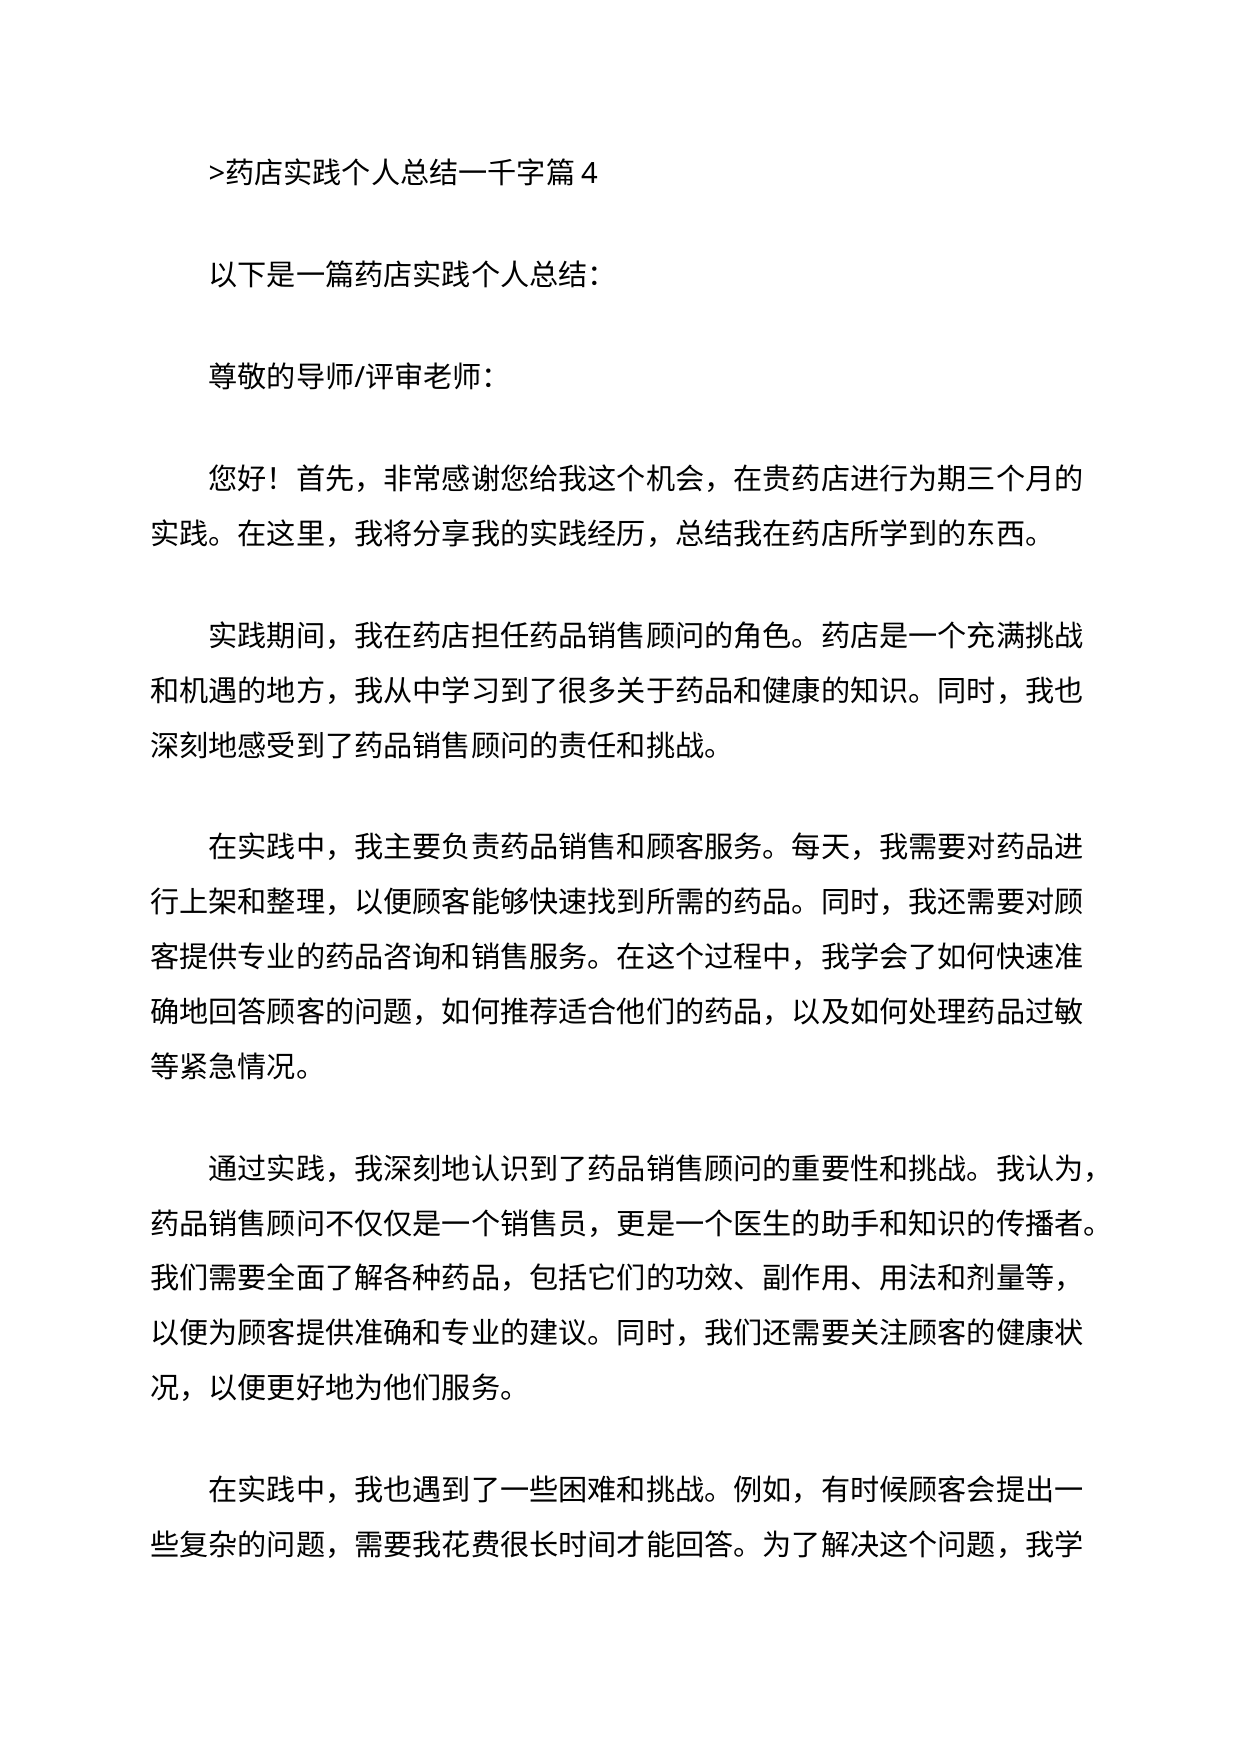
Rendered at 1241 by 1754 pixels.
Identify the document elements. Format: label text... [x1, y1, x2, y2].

text 通过实践，我深刻地认识到了药品销售顾问的重要性和挑战。我认为，药品销售顾问不仅仅是一个销售员，更是一个医生的助手和知识的传播者。我们需要全面了解各种药品，包括它们的功效、副作用、用法和剂量等，以便为顾客提供准确和专业的建议。同时，我们还需要关注顾客的健康状况，以便更好地为他们服务。 [150, 1145, 1090, 1407]
text >药店实践个人总结一千字篇4 [150, 150, 1090, 192]
text 您好！首先，非常感谢您给我这个机会，在贵药店进行为期三个月的实践。在这里，我将分享我的实践经历，总结我在药店所学到的东西。 [150, 456, 1090, 553]
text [150, 1467, 1090, 1564]
text 实践期间，我在药店担任药品销售顾问的角色。药店是一个充满挑战和机遇的地方，我从中学习到了很多关于药品和健康的知识。同时，我也深刻地感受到了药品销售顾问的责任和挑战。 [150, 612, 1090, 764]
text 尊敬的导师/评审老师： [150, 354, 1090, 396]
text 在实践中，我主要负责药品销售和顾客服务。每天，我需要对药品进行上架和整理，以便顾客能够快速找到所需的药品。同时，我还需要对顾客提供专业的药品咨询和销售服务。在这个过程中，我学会了如何快速准确地回答顾客的问题，如何推荐适合他们的药品，以及如何处理药品过敏等紧急情况。 [150, 824, 1090, 1086]
text 以下是一篇药店实践个人总结： [150, 252, 1090, 294]
